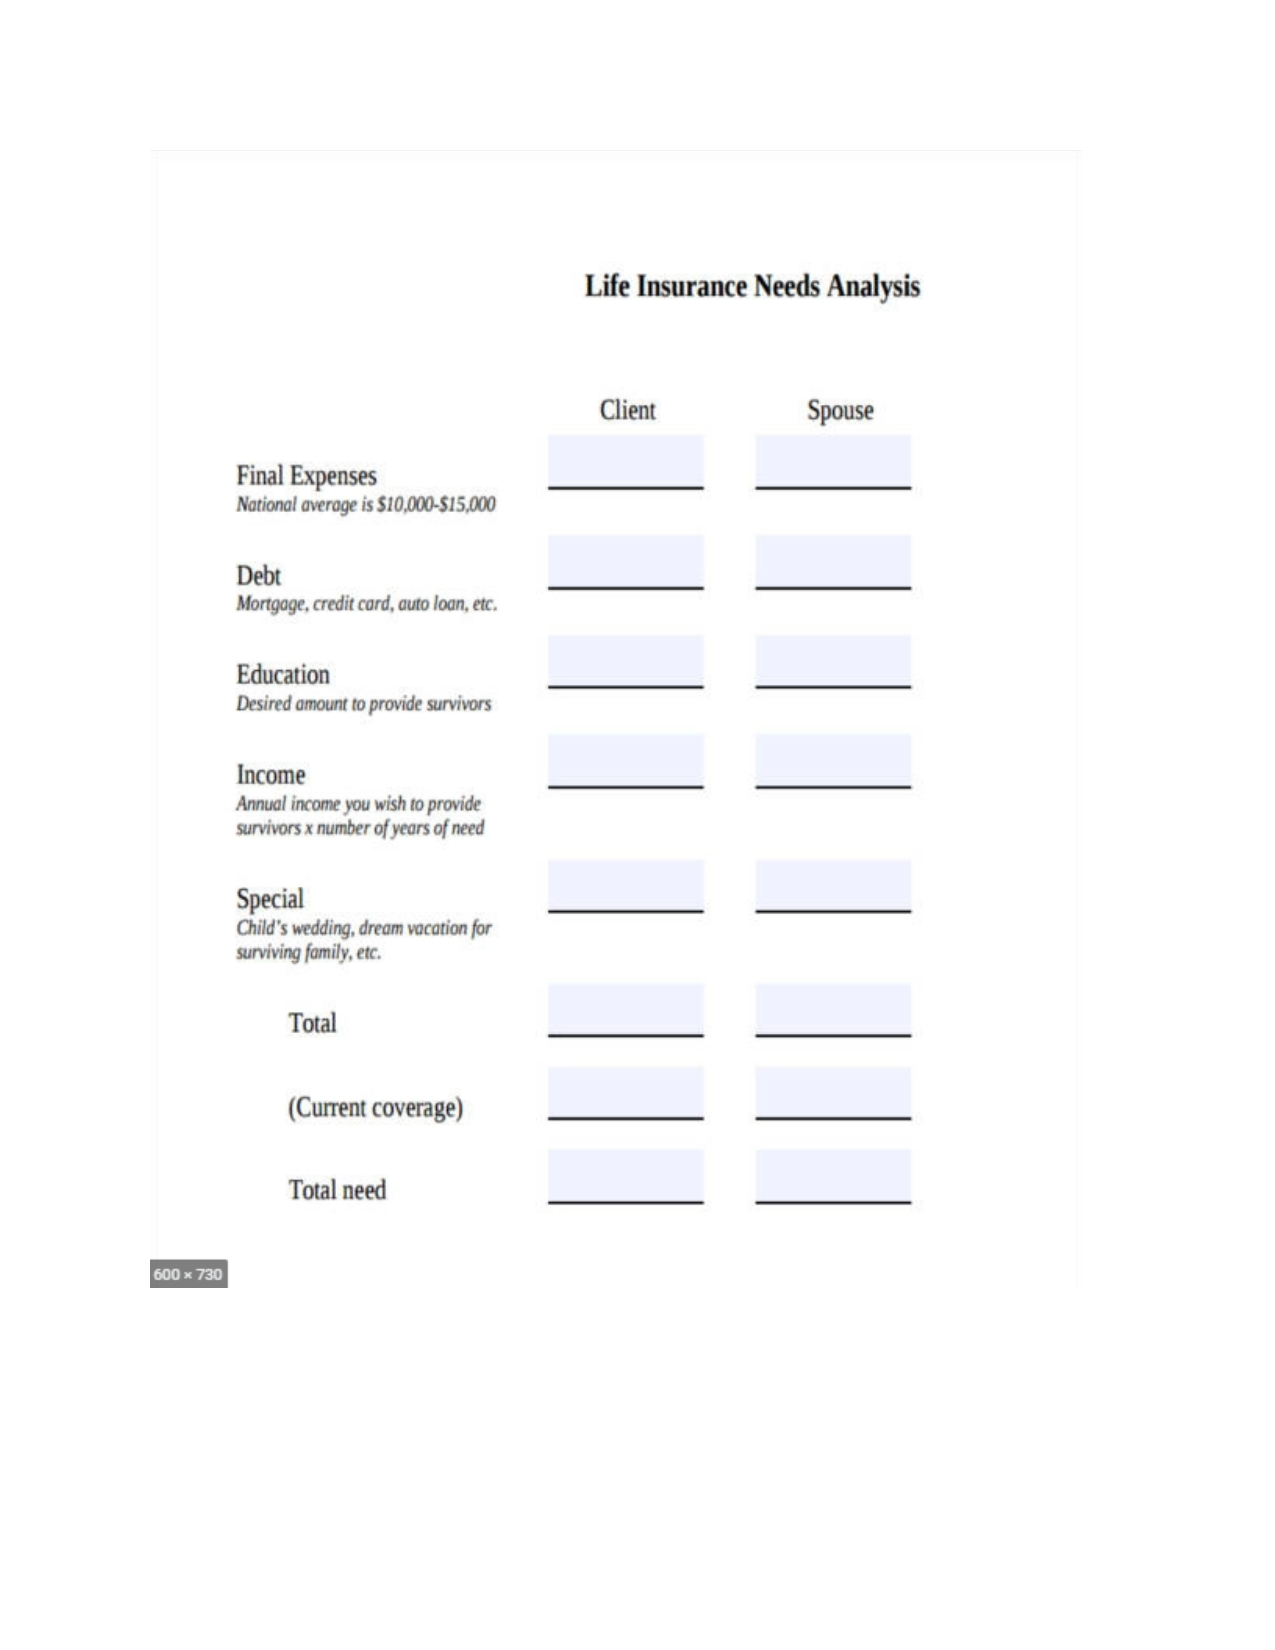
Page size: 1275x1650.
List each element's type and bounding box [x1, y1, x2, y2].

picture [150, 150, 1083, 1288]
